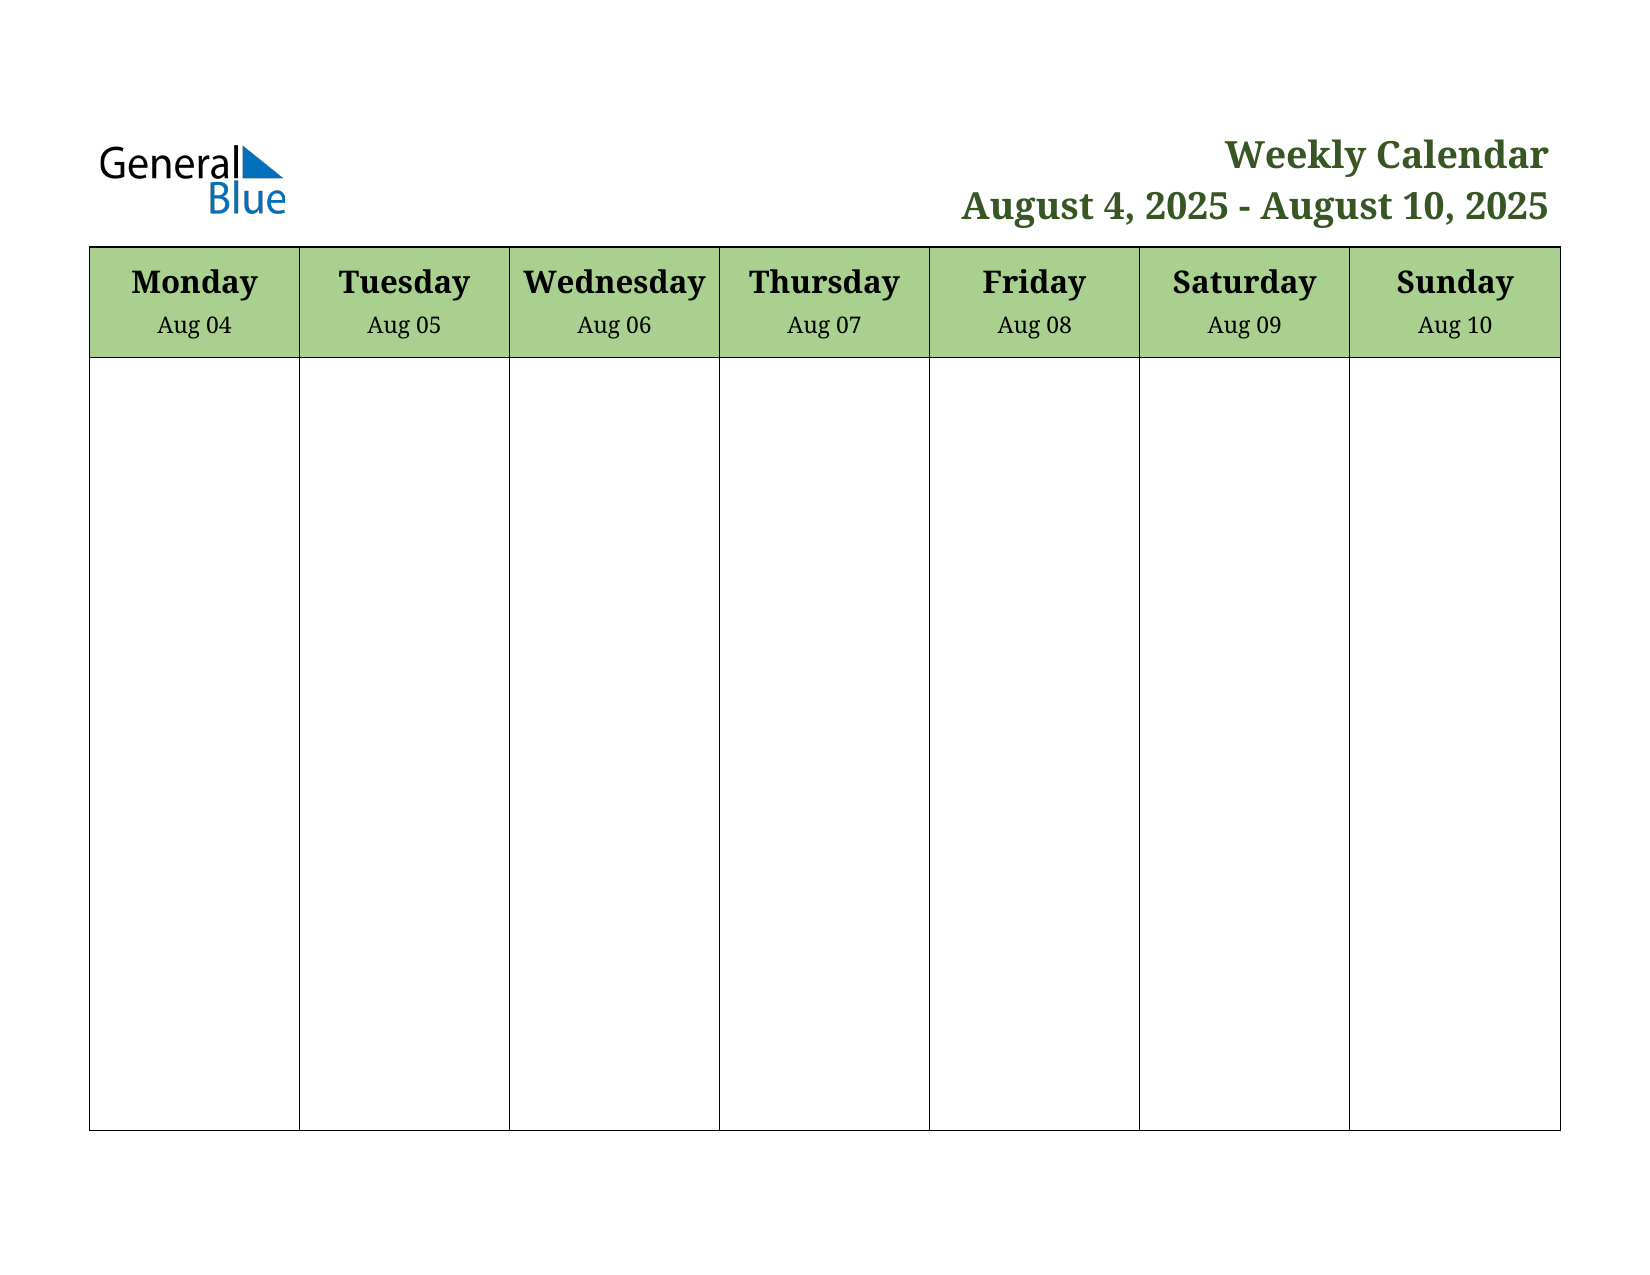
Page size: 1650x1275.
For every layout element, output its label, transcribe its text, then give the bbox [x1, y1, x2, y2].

table_cell [90, 358, 299, 1130]
table_header Weekly Calendar August 4, 2025 - August 10, 2025 [299, 113, 1561, 246]
table_cell [720, 358, 929, 1130]
table_cell [930, 358, 1139, 1130]
table_cell [510, 358, 719, 1130]
table_cell [300, 358, 509, 1130]
table_cell Thursday Aug 07 [720, 248, 929, 357]
table_cell Friday Aug 08 [930, 248, 1139, 357]
table_cell Sunday Aug 10 [1350, 248, 1560, 357]
table_cell Wednesday Aug 06 [510, 248, 719, 357]
table_cell Saturday Aug 09 [1140, 248, 1349, 357]
table_cell [1350, 358, 1560, 1130]
table_header [89, 113, 299, 246]
table_cell Tuesday Aug 05 [300, 248, 509, 357]
picture [100, 145, 286, 214]
table_cell Monday Aug 04 [90, 248, 299, 357]
table_cell [1140, 358, 1349, 1130]
